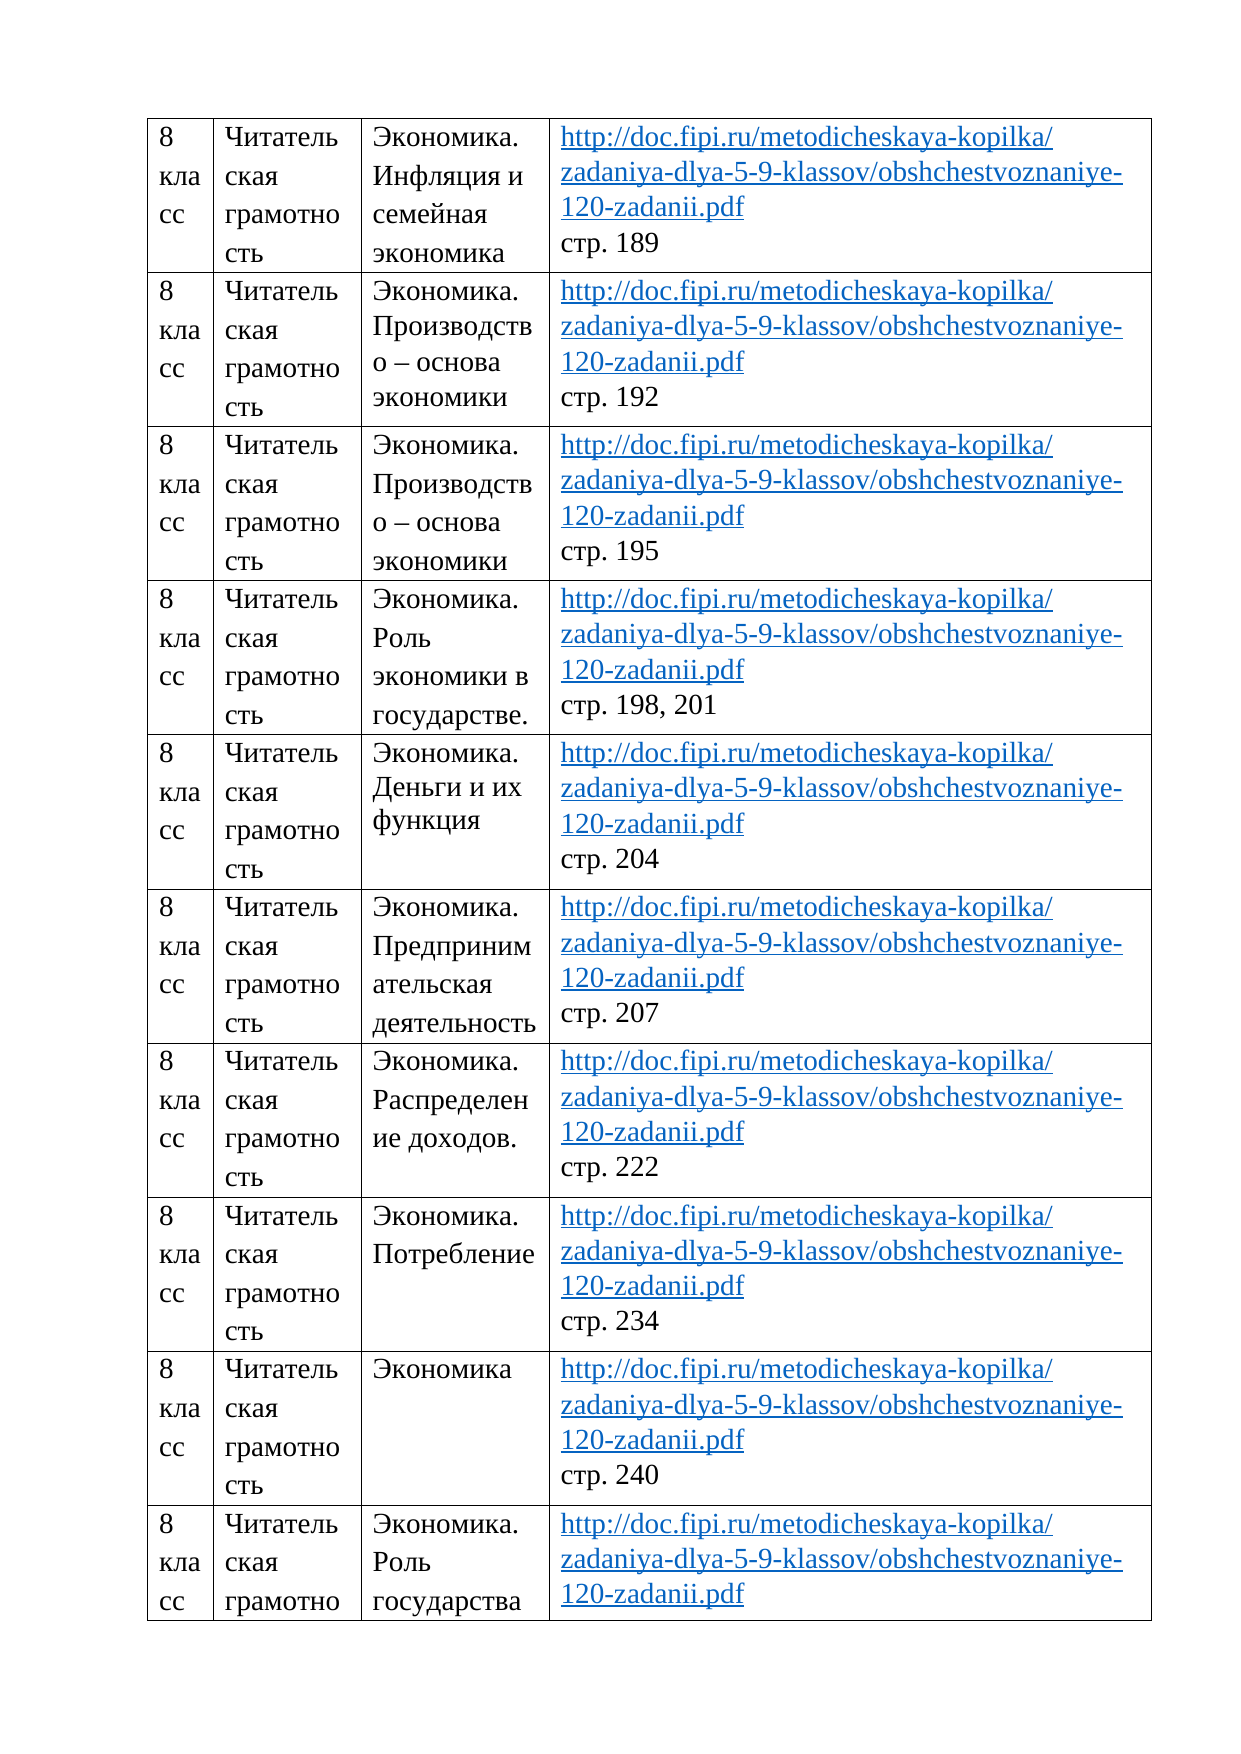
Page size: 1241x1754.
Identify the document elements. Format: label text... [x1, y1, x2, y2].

table_cell 8 класс [148, 890, 213, 1042]
table_cell Читательская грамотность [214, 735, 361, 888]
table_cell Читательская грамотность [214, 427, 361, 580]
table_cell http://doc.fipi.ru/metodicheskaya-kopilka/zadaniya-dlya-5-9-klassov/obshchestvoznaniye-120-zadanii.pdf стр. 240 [550, 1352, 1151, 1505]
table_cell http://doc.fipi.ru/metodicheskaya-kopilka/zadaniya-dlya-5-9-klassov/obshchestvoznaniye-120-zadanii.pdf стр. 198, 201 [550, 581, 1151, 734]
table_cell 8 класс [148, 735, 213, 888]
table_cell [214, 1506, 361, 1620]
table_cell Экономика. Предпринимательская деятельность [362, 890, 549, 1042]
table_cell 8 класс [148, 1506, 213, 1620]
table_cell Экономика [362, 1352, 549, 1505]
table_cell http://doc.fipi.ru/metodicheskaya-kopilka/zadaniya-dlya-5-9-klassov/obshchestvoznaniye-120-zadanii.pdf стр. 234 [550, 1198, 1151, 1351]
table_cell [550, 1506, 1151, 1620]
table_cell Читательская грамотность [214, 581, 361, 734]
table_cell Экономика. Деньги и их функция [362, 735, 549, 888]
table_cell Экономика. Роль экономики в государстве. [362, 581, 549, 734]
table_cell Читательская грамотность [214, 890, 361, 1042]
table_cell 8 класс [148, 1044, 213, 1197]
table_cell Читательская грамотность [214, 1352, 361, 1505]
table_cell Экономика. Производство – основа экономики [362, 427, 549, 580]
table_cell Читательская грамотность [214, 1044, 361, 1197]
table_cell http://doc.fipi.ru/metodicheskaya-kopilka/zadaniya-dlya-5-9-klassov/obshchestvoznaniye-120-zadanii.pdf стр. 207 [550, 890, 1151, 1042]
table_cell Читательская грамотность [214, 273, 361, 426]
table_cell Экономика. Инфляция и семейная экономика [362, 119, 549, 272]
table_cell http://doc.fipi.ru/metodicheskaya-kopilka/zadaniya-dlya-5-9-klassov/obshchestvoznaniye-120-zadanii.pdf стр. 195 [550, 427, 1151, 580]
table_cell 8 класс [148, 1352, 213, 1505]
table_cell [362, 1506, 549, 1620]
table_cell Читательская грамотность [214, 1198, 361, 1351]
table_cell Экономика. Производство – основа экономики [362, 273, 549, 426]
table_cell http://doc.fipi.ru/metodicheskaya-kopilka/zadaniya-dlya-5-9-klassov/obshchestvoznaniye-120-zadanii.pdf стр. 192 [550, 273, 1151, 426]
table_cell http://doc.fipi.ru/metodicheskaya-kopilka/zadaniya-dlya-5-9-klassov/obshchestvoznaniye-120-zadanii.pdf стр. 222 [550, 1044, 1151, 1197]
table_cell 8 класс [148, 581, 213, 734]
table_cell Экономика. Распределение доходов. [362, 1044, 549, 1197]
table_cell http://doc.fipi.ru/metodicheskaya-kopilka/zadaniya-dlya-5-9-klassov/obshchestvoznaniye-120-zadanii.pdf стр. 204 [550, 735, 1151, 888]
table_cell 8 класс [148, 1198, 213, 1351]
table_cell http://doc.fipi.ru/metodicheskaya-kopilka/zadaniya-dlya-5-9-klassov/obshchestvoznaniye-120-zadanii.pdf стр. 189 [550, 119, 1151, 272]
table_cell 8 класс [148, 273, 213, 426]
table_cell Экономика. Потребление [362, 1198, 549, 1351]
table_cell 8 класс [148, 119, 213, 272]
table_cell 8 класс [148, 427, 213, 580]
table_cell Читательская грамотность [214, 119, 361, 272]
